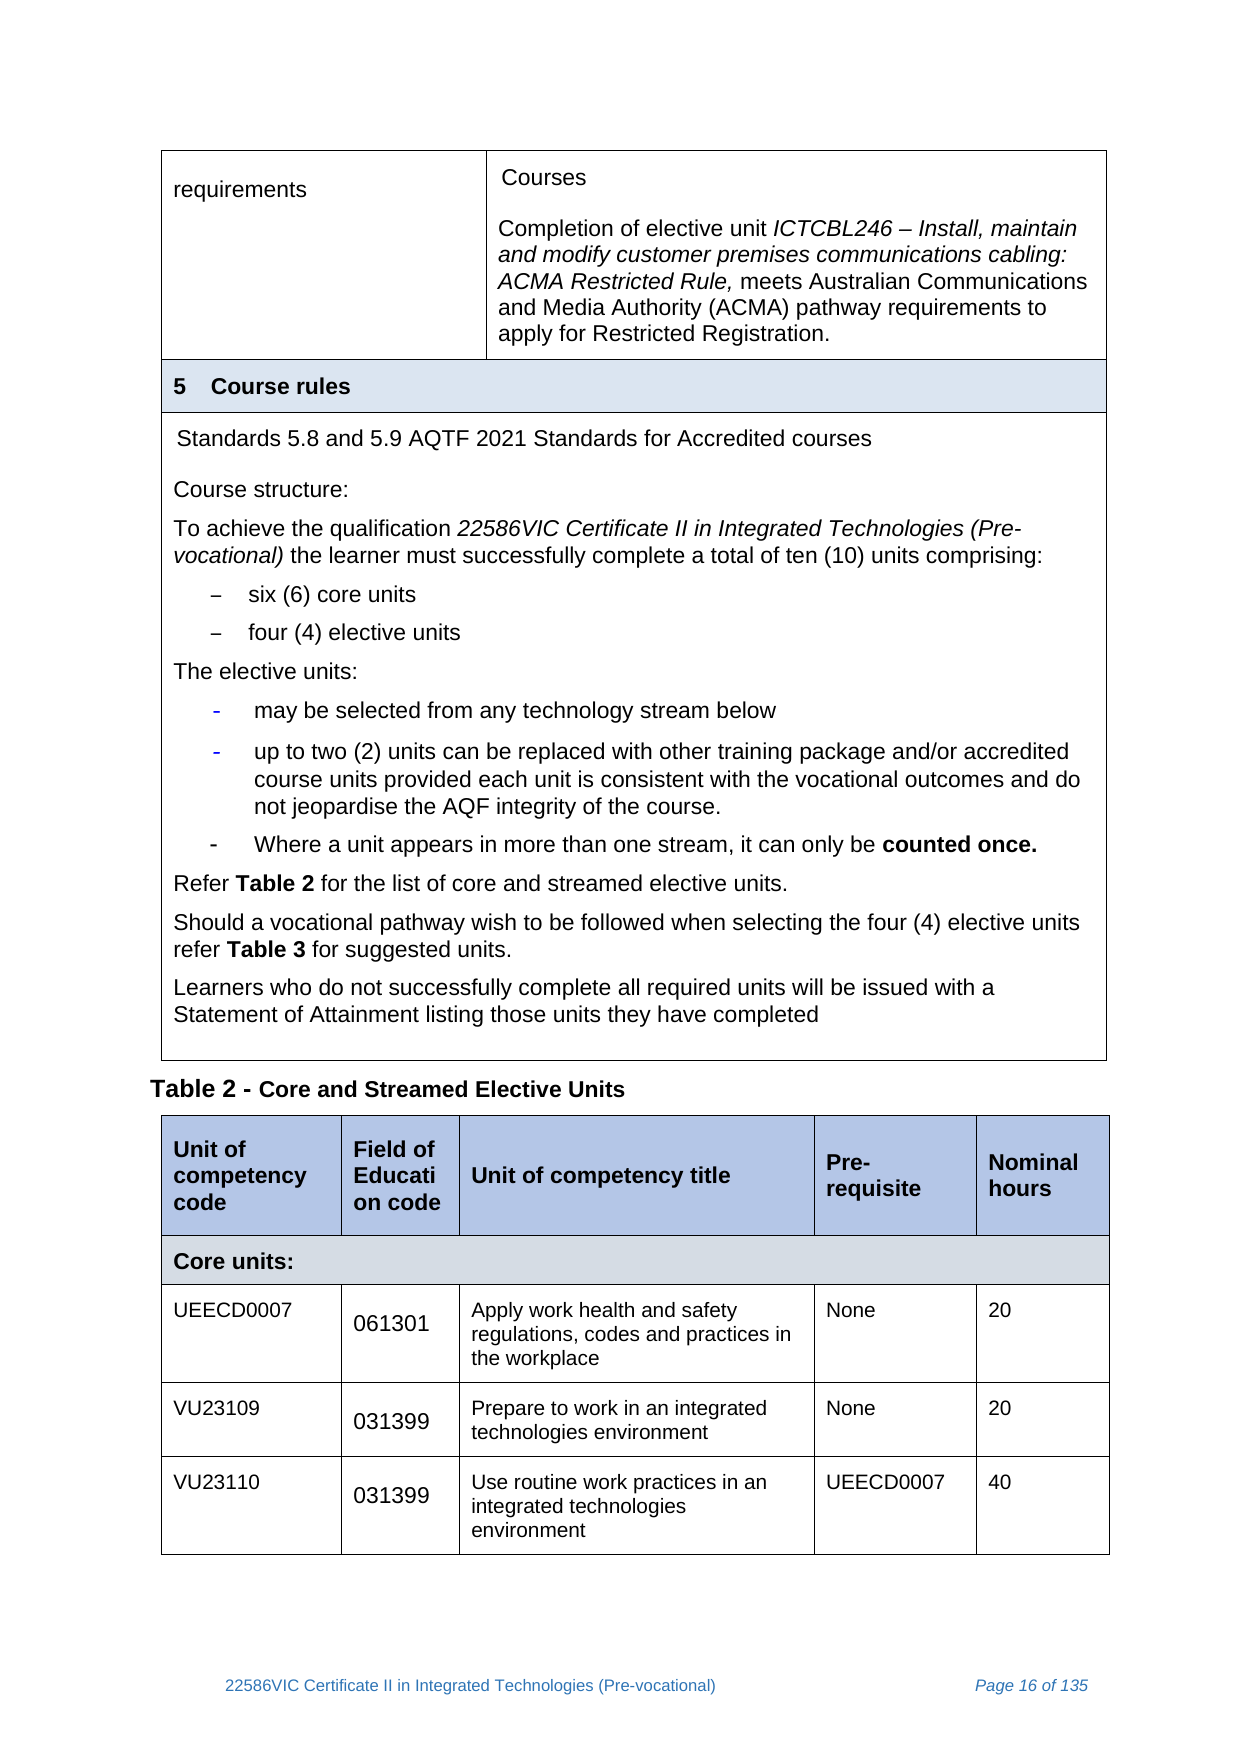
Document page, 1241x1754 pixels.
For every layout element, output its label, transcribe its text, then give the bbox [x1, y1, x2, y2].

table_cell 061301 [342, 1285, 459, 1382]
table_header Field of Education code [342, 1116, 459, 1235]
table_cell Course rules [162, 360, 487, 412]
table_cell 20 [977, 1383, 1109, 1456]
table_cell Standards 5.8 and 5.9 AQTF 2021 Standards for Accredited courses Course structure: To achieve the qualification 22586VIC Certificate II in Integrated Technologies (Pre-vocational) the learner must successfully complete a total of ten (10) units comprising: six (6) core units four (4) elective units The elective units: may be selected from any technology stream below up to two (2) units can be replaced with other training package and/or accredited course units provided each unit is consistent with the vocational outcomes and do not jeopardise the AQF integrity of the course. Where a unit appears in more than one stream, it can only be counted once. Refer Table 2 for the list of core and streamed elective units. Should a vocational pathway wish to be followed when selecting the four (4) elective units refer Table 3 for suggested units. Learners who do not successfully complete all required units will be issued with a Statement of Attainment listing those units they have completed [162, 413, 1106, 1060]
table_header Pre-requisite [815, 1116, 976, 1235]
table_cell 20 [977, 1285, 1109, 1382]
table_cell None [815, 1285, 976, 1382]
table_header Nominal hours [977, 1116, 1109, 1235]
table_cell Apply work health and safety regulations, codes and practices in the workplace [460, 1285, 814, 1382]
table_cell None [815, 1383, 976, 1456]
table_cell Prepare to work in an integrated technologies environment [460, 1383, 814, 1456]
table_cell 031399 [342, 1383, 459, 1456]
table_cell Core units: [162, 1236, 1109, 1284]
table_header Unit of competency title [460, 1116, 814, 1235]
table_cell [487, 151, 1106, 359]
table_cell VU23109 [162, 1383, 341, 1456]
table_cell UEECD0007 [815, 1457, 976, 1554]
table_header Unit of competency code [162, 1116, 341, 1235]
table_cell UEECD0007 [162, 1285, 341, 1382]
table_cell [487, 360, 1106, 412]
table_cell VU23110 [162, 1457, 341, 1554]
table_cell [162, 151, 486, 359]
table_cell 40 [977, 1457, 1109, 1554]
text Table 2 - Core and Streamed Elective Units [150, 1074, 1090, 1103]
table_cell Use routine work practices in an integrated technologies environment [460, 1457, 814, 1554]
table_cell 031399 [342, 1457, 459, 1554]
